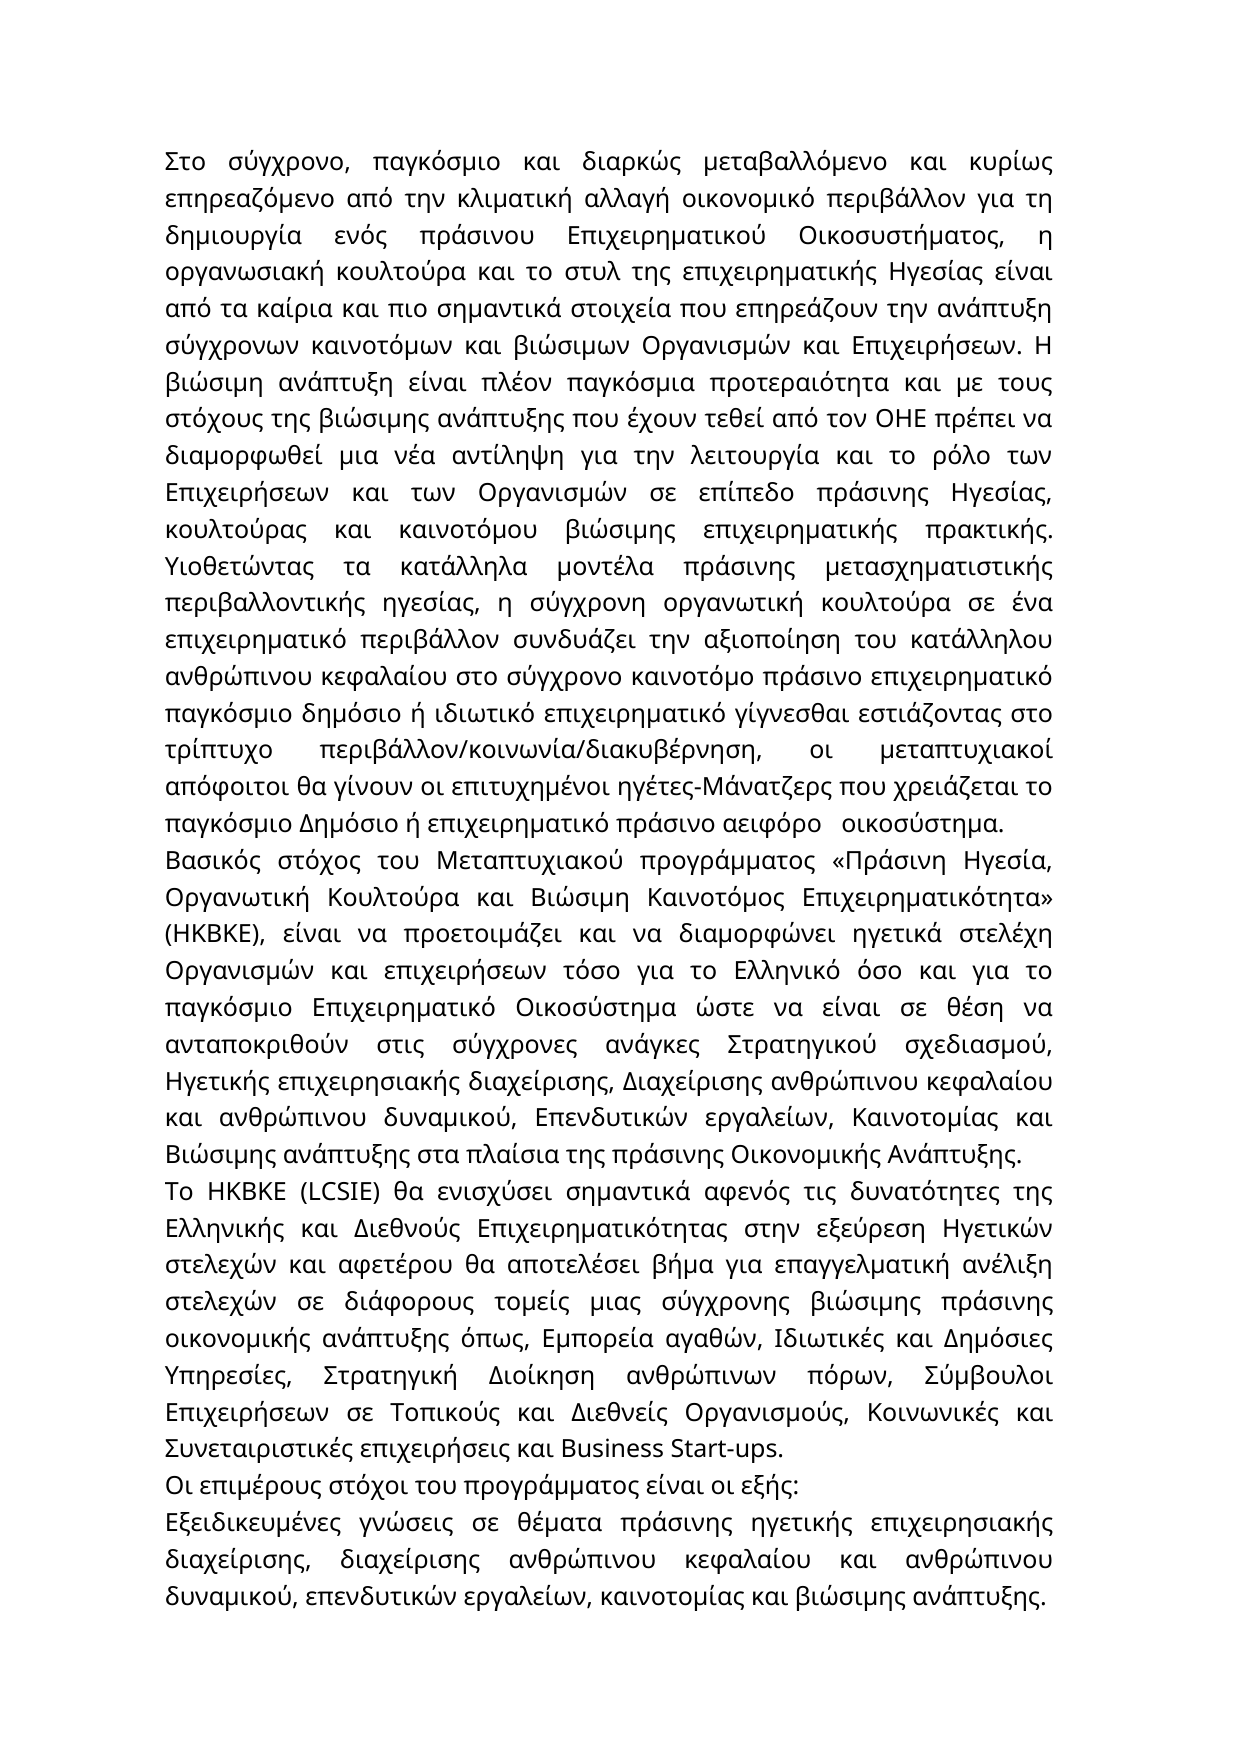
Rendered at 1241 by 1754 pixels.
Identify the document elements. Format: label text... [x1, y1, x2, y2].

text Βασικός στόχος του Μεταπτυχιακού προγράμματος «Πράσινη Ηγεσία, Οργανωτική Κουλτούρα και Βιώσιμη Καινοτόμος Επιχειρηματικότητα» (HKBKE), είναι να προετοιμάζει και να διαμορφώνει ηγετικά στελέχη Οργανισμών και επιχειρήσεων τόσο για το Ελληνικό όσο και για το παγκόσμιο Επιχειρηματικό Οικοσύστημα ώστε να είναι σε θέση να ανταποκριθούν στις σύγχρονες ανάγκες Στρατηγικού σχεδιασμού, Ηγετικής επιχειρησιακής διαχείρισης, Διαχείρισης ανθρώπινου κεφαλαίου και ανθρώπινου δυναμικού, Επενδυτικών εργαλείων, Καινοτομίας και Βιώσιμης ανάπτυξης στα πλαίσια της πράσινης Οικονομικής Ανάπτυξης. [164, 842, 1054, 1171]
text Οι επιμέρους στόχοι του προγράμματος είναι οι εξής: [164, 1468, 1054, 1502]
text Το HKBKE (LCSIE) θα ενισχύσει σημαντικά αφενός τις δυνατότητες της Ελληνικής και Διεθνούς Επιχειρηματικότητας στην εξεύρεση Ηγετικών στελεχών και αφετέρου θα αποτελέσει βήμα για επαγγελματική ανέλιξη στελεχών σε διάφορους τομείς μιας σύγχρονης βιώσιμης πράσινης οικονομικής ανάπτυξης όπως, Εμπορεία αγαθών, Ιδιωτικές και Δημόσιες Υπηρεσίες, Στρατηγική Διοίκηση ανθρώπινων πόρων, Σύμβουλοι Επιχειρήσεων σε Τοπικούς και Διεθνείς Οργανισμούς, Κοινωνικές και Συνεταιριστικές επιχειρήσεις και Business Start-ups. [164, 1173, 1054, 1465]
text Εξειδικευμένες γνώσεις σε θέματα πράσινης ηγετικής επιχειρησιακής διαχείρισης, διαχείρισης ανθρώπινου κεφαλαίου και ανθρώπινου δυναμικού, επενδυτικών εργαλείων, καινοτομίας και βιώσιμης ανάπτυξης. [164, 1505, 1054, 1612]
text Στο σύγχρονο, παγκόσμιο και διαρκώς μεταβαλλόμενο και κυρίως επηρεαζόμενο από την κλιματική αλλαγή οικονομικό περιβάλλον για τη δημιουργία ενός πράσινου Επιχειρηματικού Οικοσυστήματος, η οργανωσιακή κουλτούρα και το στυλ της επιχειρηματικής Ηγεσίας είναι από τα καίρια και πιο σημαντικά στοιχεία που επηρεάζουν την ανάπτυξη σύγχρονων καινοτόμων και βιώσιμων Οργανισμών και Επιχειρήσεων. Η βιώσιμη ανάπτυξη είναι πλέον παγκόσμια προτεραιότητα και με τους στόχους της βιώσιμης ανάπτυξης που έχουν τεθεί από τον ΟΗΕ πρέπει να διαμορφωθεί μια νέα αντίληψη για την λειτουργία και το ρόλο των Επιχειρήσεων και των Οργανισμών σε επίπεδο πράσινης Ηγεσίας, κουλτούρας και καινοτόμου βιώσιμης επιχειρηματικής πρακτικής. Υιοθετώντας τα κατάλληλα μοντέλα πράσινης μετασχηματιστικής περιβαλλοντικής ηγεσίας, η σύγχρονη οργανωτική κουλτούρα σε ένα επιχειρηματικό περιβάλλον συνδυάζει την αξιοποίηση του κατάλληλου ανθρώπινου κεφαλαίου στο σύγχρονο καινοτόμο πράσινο επιχειρηματικό παγκόσμιο δημόσιο ή ιδιωτικό επιχειρηματικό γίγνεσθαι εστιάζοντας στο τρίπτυχο περιβάλλον/κοινωνία/διακυβέρνηση, οι μεταπτυχιακοί απόφοιτοι θα γίνουν οι επιτυχημένοι ηγέτες-Μάνατζερς που χρειάζεται το παγκόσμιο Δημόσιο ή επιχειρηματικό πράσινο αειφόρο οικοσύστημα. [164, 144, 1054, 840]
